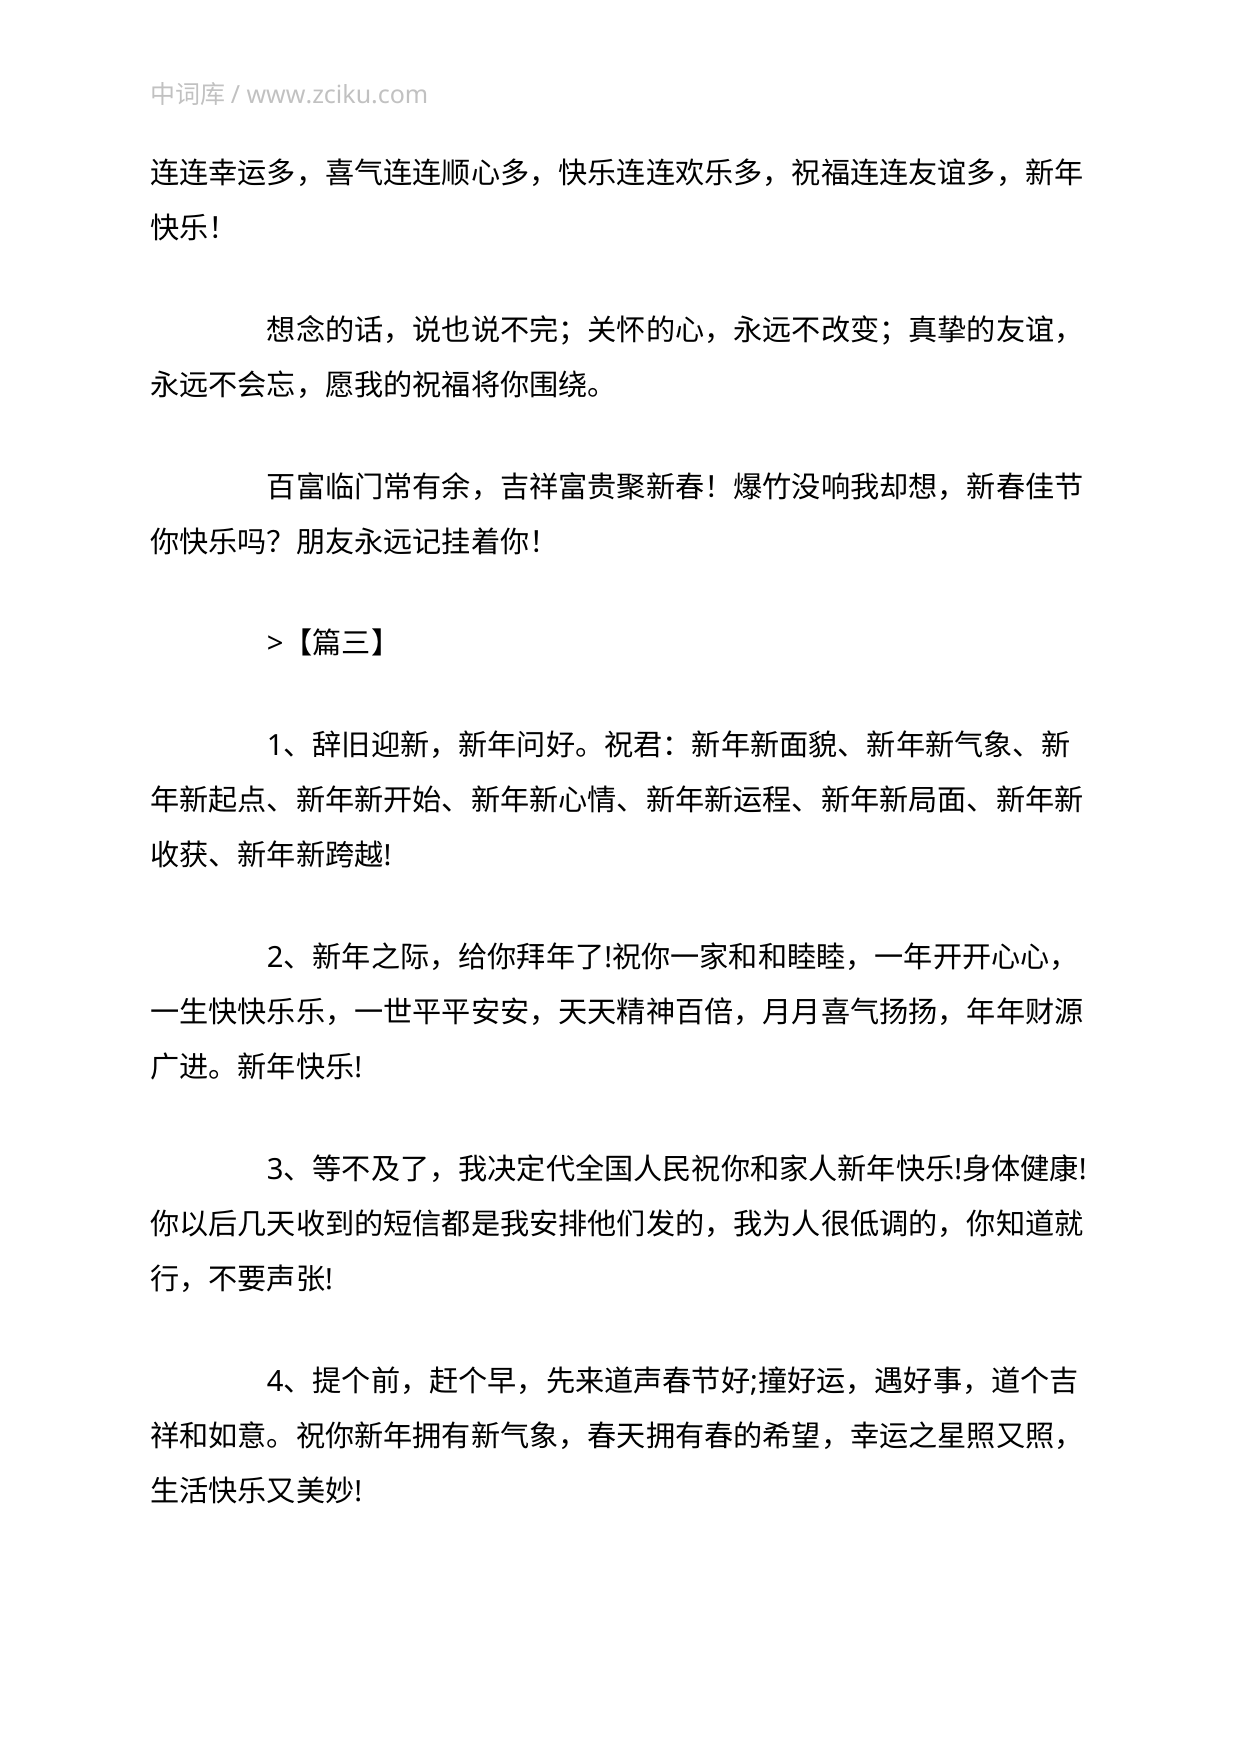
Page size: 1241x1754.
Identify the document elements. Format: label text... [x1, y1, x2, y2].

text 想念的话，说也说不完；关怀的心，永远不改变；真挚的友谊，永远不会忘，愿我的祝福将你围绕。 [150, 307, 1090, 404]
text >【篇三】 [150, 620, 1090, 662]
text 3、等不及了，我决定代全国人民祝你和家人新年快乐!身体健康!你以后几天收到的短信都是我安排他们发的，我为人很低调的，你知道就行，不要声张! [150, 1146, 1090, 1298]
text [150, 150, 1090, 247]
text 4、提个前，赶个早，先来道声春节好;撞好运，遇好事，道个吉祥和如意。祝你新年拥有新气象，春天拥有春的希望，幸运之星照又照，生活快乐又美妙! [150, 1358, 1090, 1510]
text 2、新年之际，给你拜年了!祝你一家和和睦睦，一年开开心心，一生快快乐乐，一世平平安安，天天精神百倍，月月喜气扬扬，年年财源广进。新年快乐! [150, 934, 1090, 1086]
text 1、辞旧迎新，新年问好。祝君：新年新面貌、新年新气象、新年新起点、新年新开始、新年新心情、新年新运程、新年新局面、新年新收获、新年新跨越! [150, 722, 1090, 874]
text 百富临门常有余，吉祥富贵聚新春！爆竹没响我却想，新春佳节你快乐吗？朋友永远记挂着你！ [150, 463, 1090, 561]
